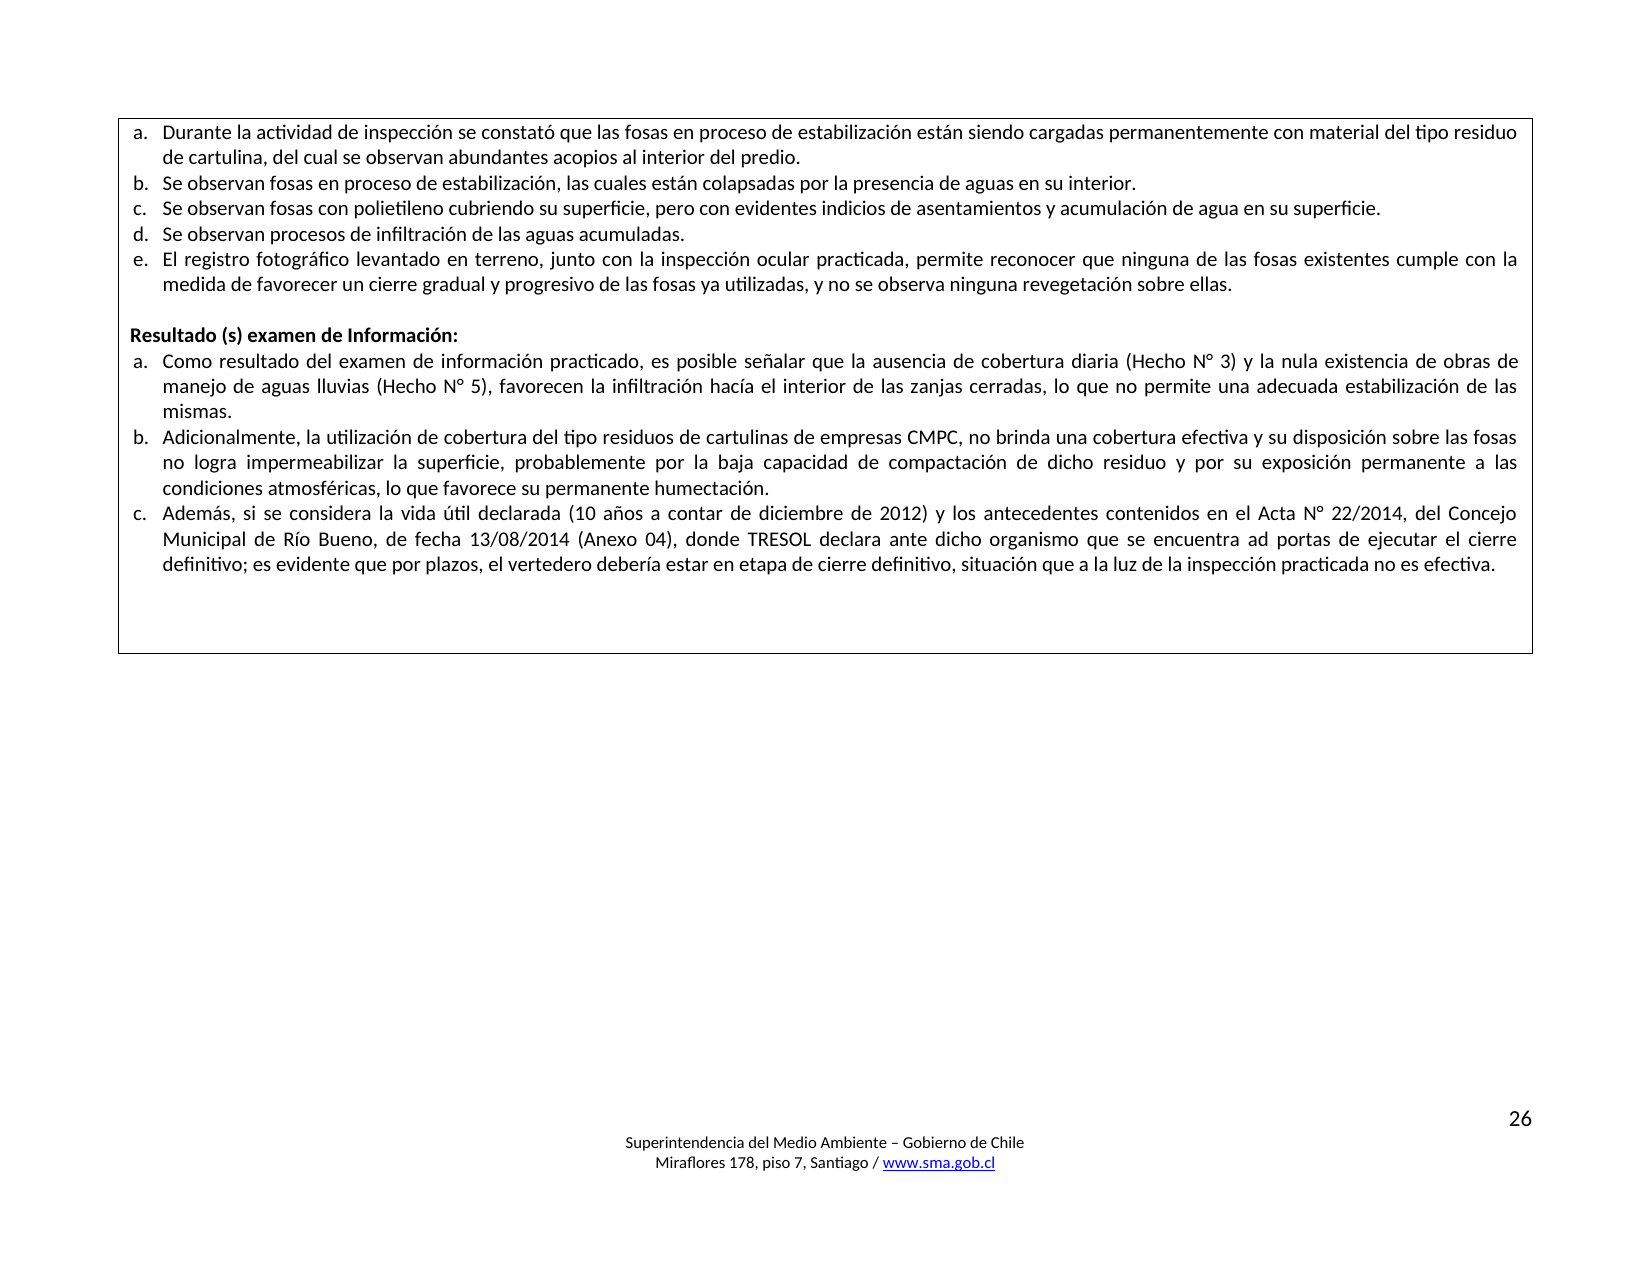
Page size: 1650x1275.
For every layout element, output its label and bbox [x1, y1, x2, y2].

table_cell [119, 119, 1532, 653]
